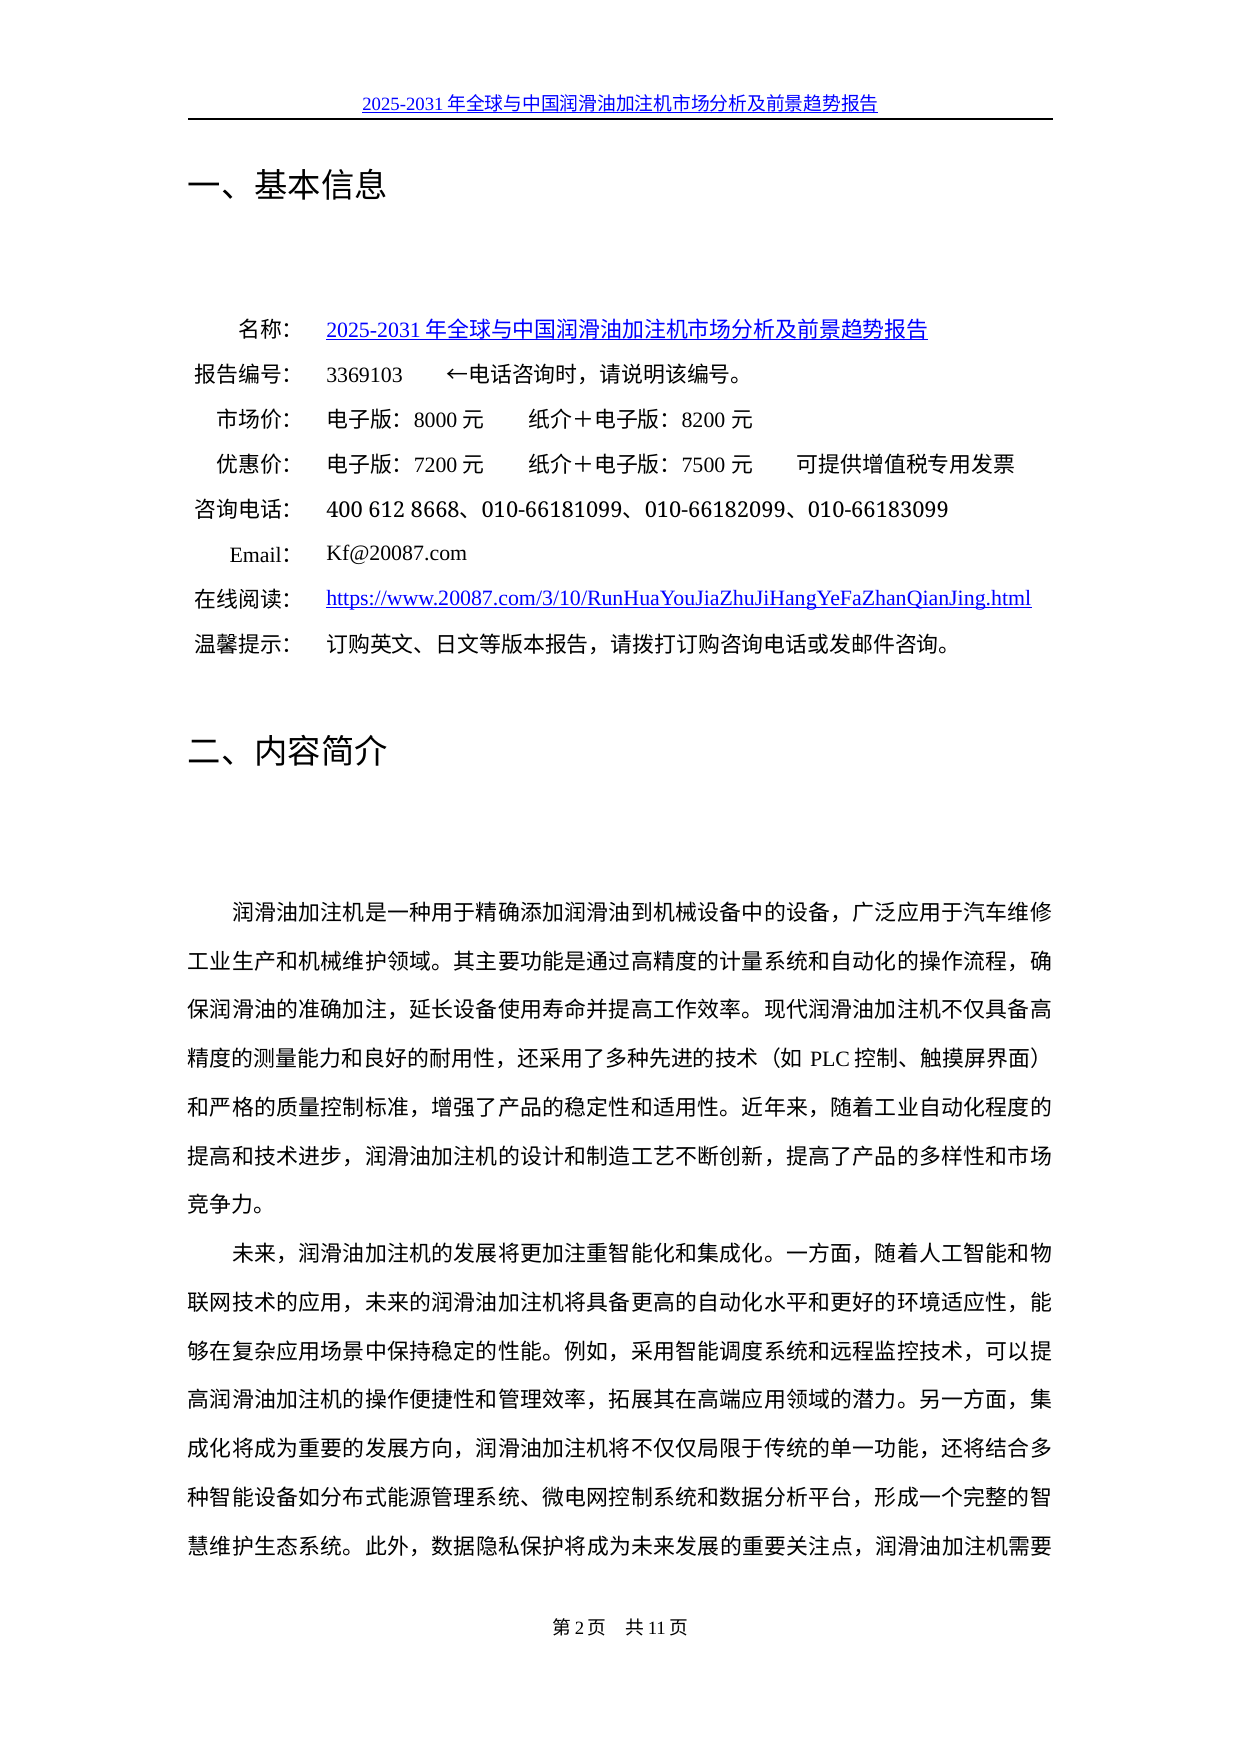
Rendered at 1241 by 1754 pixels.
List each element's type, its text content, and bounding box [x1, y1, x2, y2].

table_cell 咨询电话： [167, 492, 315, 537]
table_cell 订购英文、日文等版本报告，请拨打订购咨询电话或发邮件咨询。 [315, 627, 1073, 672]
table_cell 400 612 8668、010-66181099、010-66182099、010-66183099 [315, 492, 1073, 537]
table_cell [315, 582, 1073, 627]
table_cell 在线阅读： [167, 582, 315, 627]
title 二、内容简介 [187, 717, 1053, 782]
table_cell 市场价： [167, 402, 315, 447]
title 一、基本信息 [187, 150, 1053, 215]
table_cell 3369103 ←电话咨询时，请说明该编号。 [315, 357, 1073, 402]
table_cell 温馨提示： [167, 627, 315, 672]
table_cell 电子版：8000 元 纸介＋电子版：8200 元 [315, 402, 1073, 447]
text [187, 894, 1053, 1561]
table_cell Kf@20087.com [315, 537, 1073, 582]
table_header 2025-2031年全球与中国润滑油加注机市场分析及前景趋势报告 [315, 312, 1073, 357]
table_cell Email： [167, 537, 315, 582]
table_cell 报告编号： [167, 357, 315, 402]
table_cell 优惠价： [167, 447, 315, 492]
table_cell 电子版：7200 元 纸介＋电子版：7500 元 可提供增值税专用发票 [315, 447, 1073, 492]
table_header 名称： [167, 312, 315, 357]
